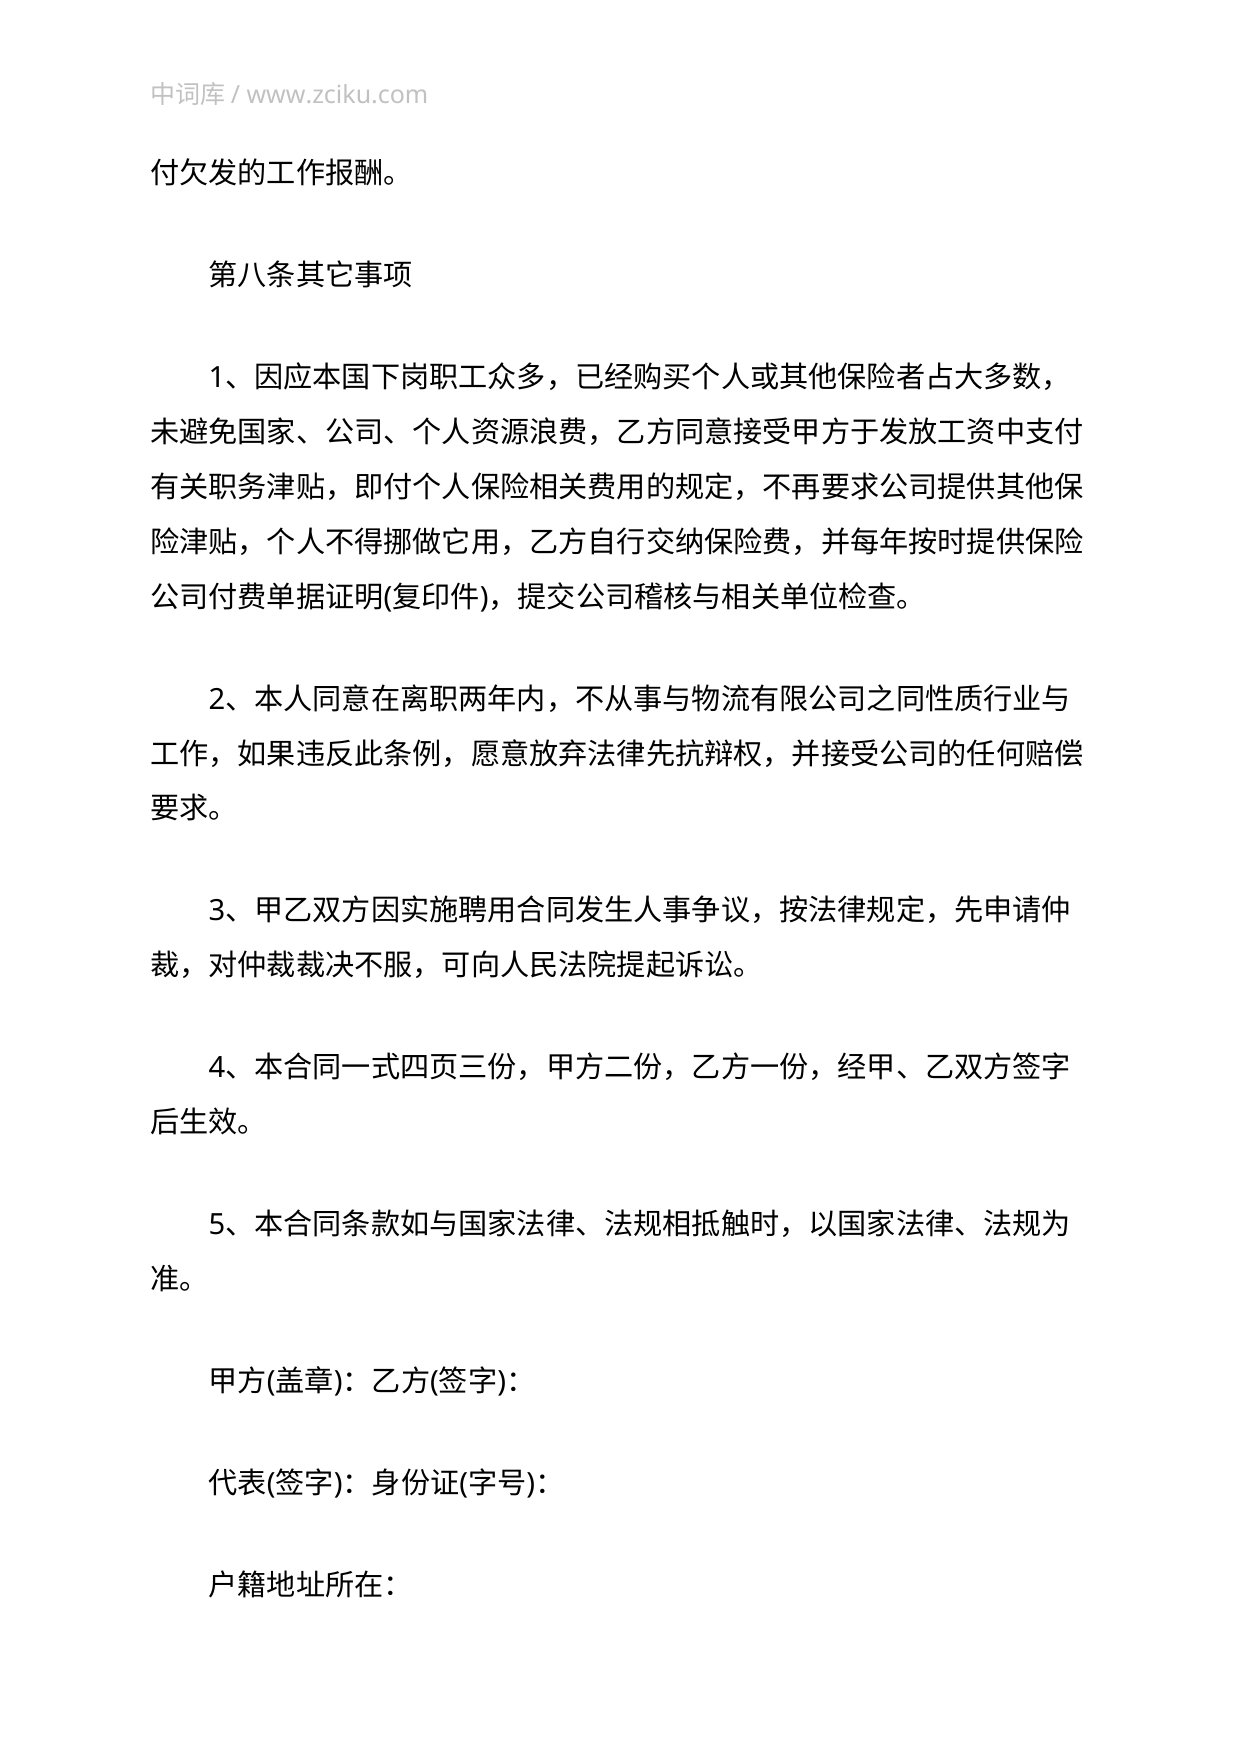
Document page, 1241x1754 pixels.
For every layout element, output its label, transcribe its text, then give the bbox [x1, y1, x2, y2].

text 2、本人同意在离职两年内，不从事与物流有限公司之同性质行业与工作，如果违反此条例，愿意放弃法律先抗辩权，并接受公司的任何赔偿要求。 [150, 675, 1090, 827]
text 1、因应本国下岗职工众多，已经购买个人或其他保险者占大多数，未避免国家、公司、个人资源浪费，乙方同意接受甲方于发放工资中支付有关职务津贴，即付个人保险相关费用的规定，不再要求公司提供其他保险津贴，个人不得挪做它用，乙方自行交纳保险费，并每年按时提供保险公司付费单据证明(复印件)，提交公司稽核与相关单位检查。 [150, 353, 1090, 616]
text 代表(签字)：身份证(字号)： [150, 1459, 1090, 1502]
text 5、本合同条款如与国家法律、法规相抵触时，以国家法律、法规为准。 [150, 1200, 1090, 1298]
text 第八条其它事项 [150, 252, 1090, 294]
text 甲方(盖章)：乙方(签字)： [150, 1357, 1090, 1399]
text 户籍地址所在： [150, 1561, 1090, 1603]
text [150, 150, 1090, 192]
text 4、本合同一式四页三份，甲方二份，乙方一份，经甲、乙双方签字后生效。 [150, 1044, 1090, 1141]
text 3、甲乙双方因实施聘用合同发生人事争议，按法律规定，先申请仲裁，对仲裁裁决不服，可向人民法院提起诉讼。 [150, 887, 1090, 984]
